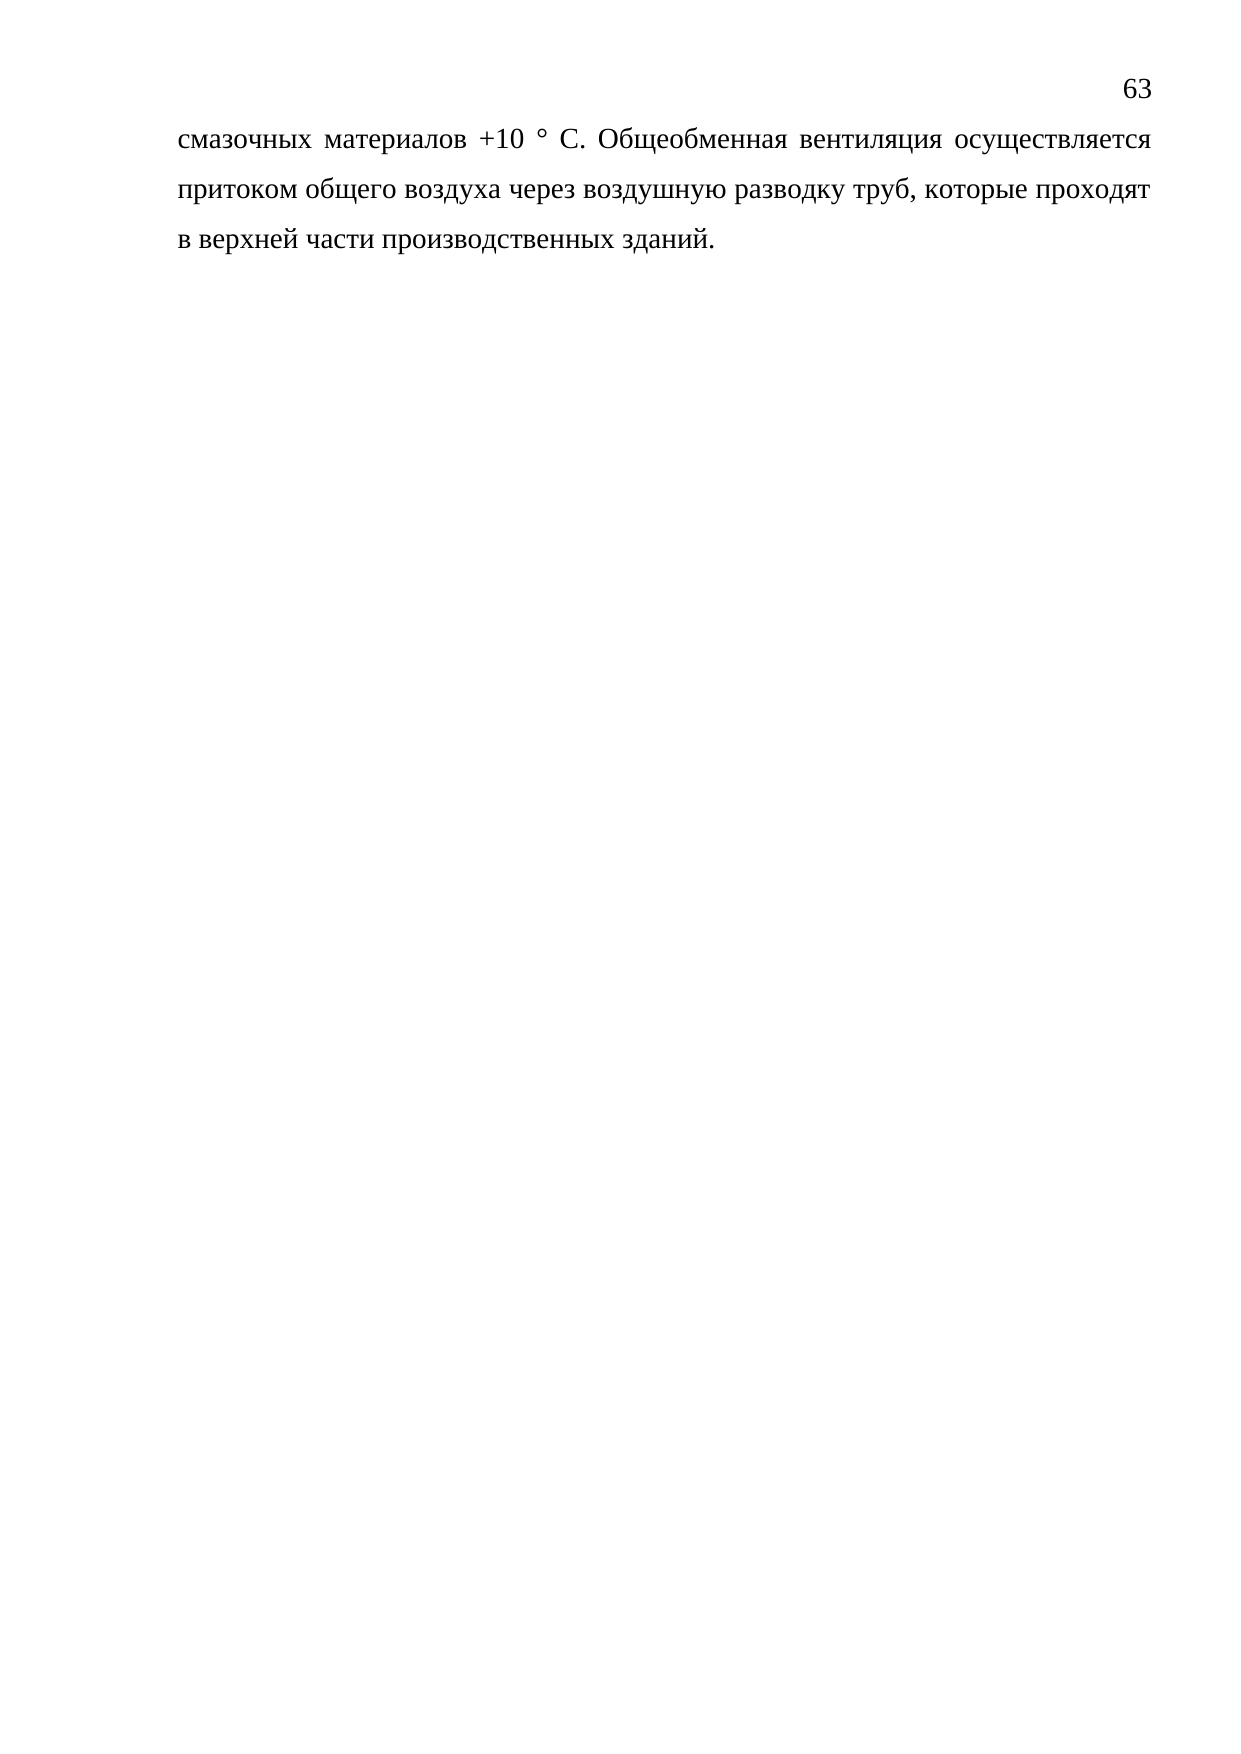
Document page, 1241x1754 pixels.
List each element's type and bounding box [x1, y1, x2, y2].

text [177, 121, 1152, 255]
